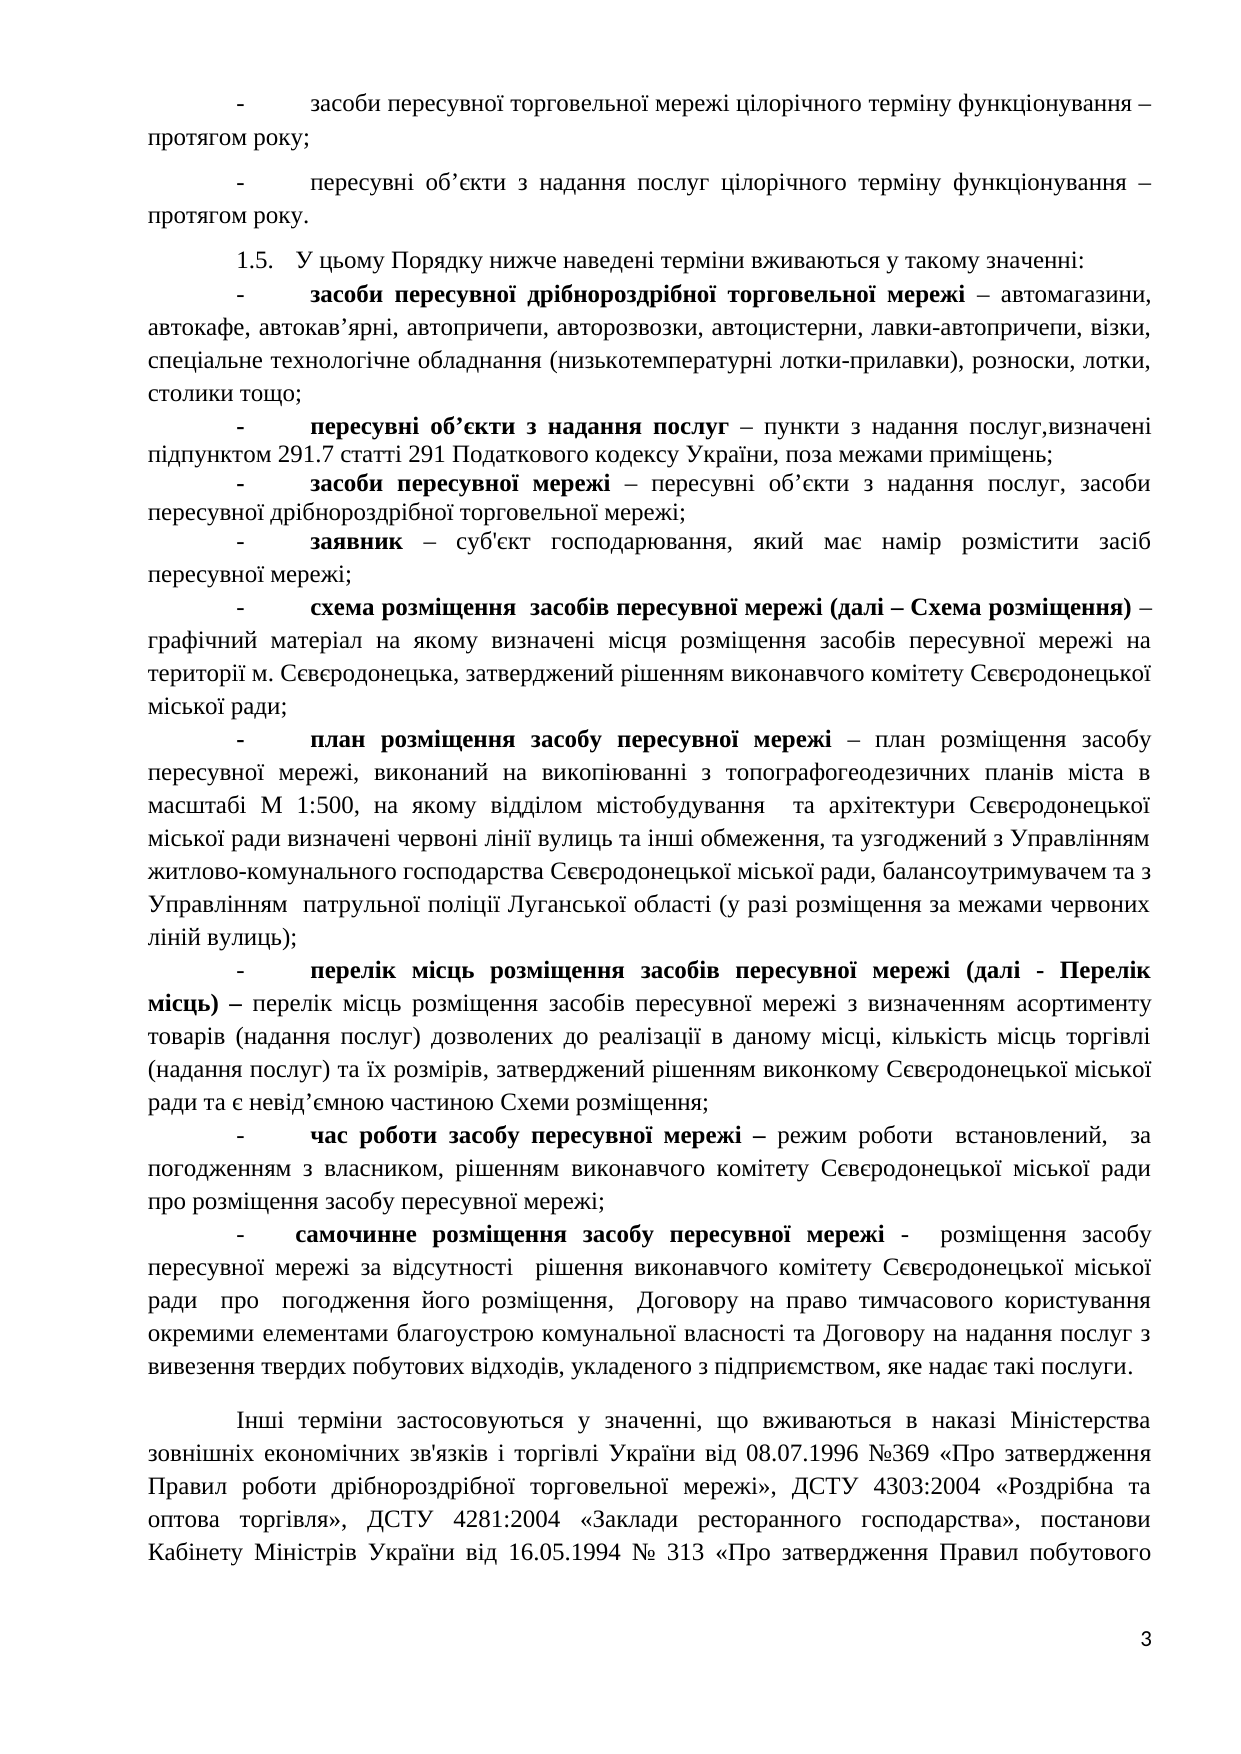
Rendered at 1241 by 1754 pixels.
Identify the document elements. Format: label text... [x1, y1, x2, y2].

text - самочинне розміщення засобу пересувної мережі - розміщення засобу пересувної мережі за відсутності рішення виконавчого комітету Сєвєродонецької міської ради про погодження його розміщення, Договору на право тимчасового користування окремими елементами благоустрою комунальної власності та Договору на надання послуг з вивезення твердих побутових відходів, укладеного з підприємством, яке надає такі послуги. [148, 1219, 1152, 1380]
text - засоби пересувної дрібнороздрібної торговельної мережі – автомагазини, автокафе, автокав’ярні, автопричепи, авторозвозки, автоцистерни, лавки-автопричепи, візки, спеціальне технологічне обладнання (низькотемпературні лотки-прилавки), розноски, лотки, столики тощо; [148, 279, 1152, 406]
text - перелік місць розміщення засобів пересувної мережі (далі - Перелік місць) – перелік місць розміщення засобів пересувної мережі з визначенням асортименту товарів (надання послуг) дозволених до реалізації в даному місці, кількість місць торгівлі (надання послуг) та їх розмірів, затверджений рішенням виконкому Сєвєродонецької міської ради та є невід’ємною частиною Схеми розміщення; [148, 955, 1152, 1116]
text - засоби пересувної торговельної мережі цілорічного терміну функціонування – протягом року; [148, 88, 1152, 150]
text - план розміщення засобу пересувної мережі – план розміщення засобу пересувної мережі, виконаний на викопіюванні з топографогеодезичних планів міста в масштабі М 1:500, на якому відділом містобудування та архітектури Сєвєродонецької міської ради визначені червоні лінії вулиць та інші обмеження, та узгоджений з Управлінням житлово-комунального господарства Сєвєродонецької міської ради, балансоутримувачем та з Управлінням патрульної поліції Луганської області (у разі розміщення за межами червоних ліній вулиць); [148, 724, 1152, 951]
text 1.5. У цьому Порядку нижче наведені терміни вживаються у такому значенні: [148, 246, 1152, 274]
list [148, 1405, 1152, 1566]
text - заявник – суб'єкт господарювання, який має намір розмістити засіб пересувної мережі; [148, 526, 1152, 587]
text - пересувні об’єкти з надання послуг цілорічного терміну функціонування – протягом року. [148, 167, 1152, 229]
text - схема розміщення засобів пересувної мережі (далі – Схема розміщення) – графічний матеріал на якому визначені місця розміщення засобів пересувної мережі на території м. Сєвєродонецька, затверджений рішенням виконавчого комітету Сєвєродонецької міської ради; [148, 592, 1152, 719]
text - час роботи засобу пересувної мережі – режим роботи встановлений, за погодженням з власником, рішенням виконавчого комітету Сєвєродонецької міської ради про розміщення засобу пересувної мережі; [148, 1120, 1152, 1215]
text - засоби пересувної мережі – пересувні об’єкти з надання послуг, засоби пересувної дрібнороздрібної торговельної мережі; [148, 468, 1152, 526]
text - пересувні об’єкти з надання послуг – пункти з надання послуг,визначені підпунктом 291.7 статті 291 Податкового кодексу України, поза межами приміщень; [148, 411, 1152, 468]
